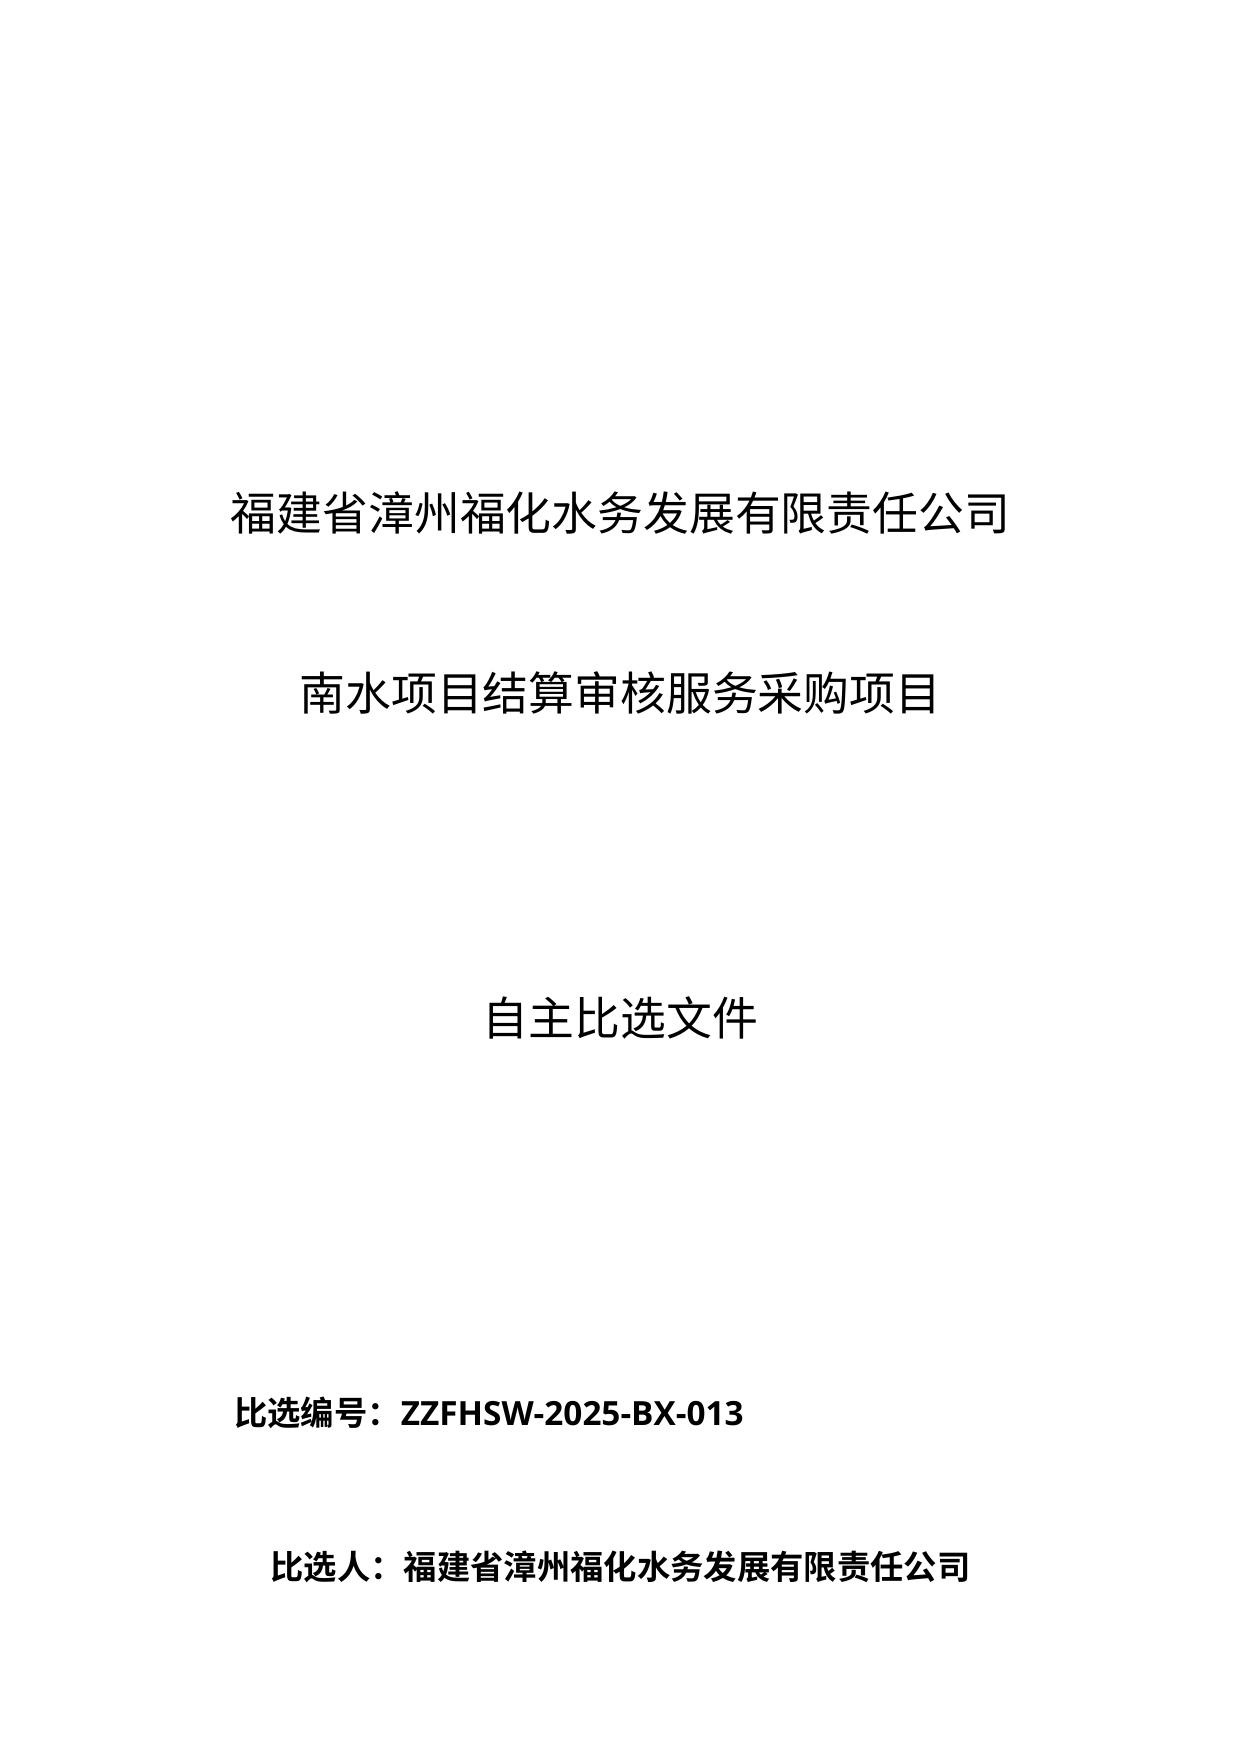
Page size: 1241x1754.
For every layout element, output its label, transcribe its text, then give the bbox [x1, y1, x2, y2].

text 比选人：福建省漳州福化水务发展有限责任公司 [130, 1533, 1110, 1598]
text 比选编号：ZZFHSW-2025-BX-013 [130, 1378, 1110, 1443]
text 福建省漳州福化水务发展有限责任公司 [130, 461, 1110, 559]
text 自主比选文件 [130, 966, 1110, 1064]
text 南水项目结算审核服务采购项目 [130, 642, 1110, 739]
